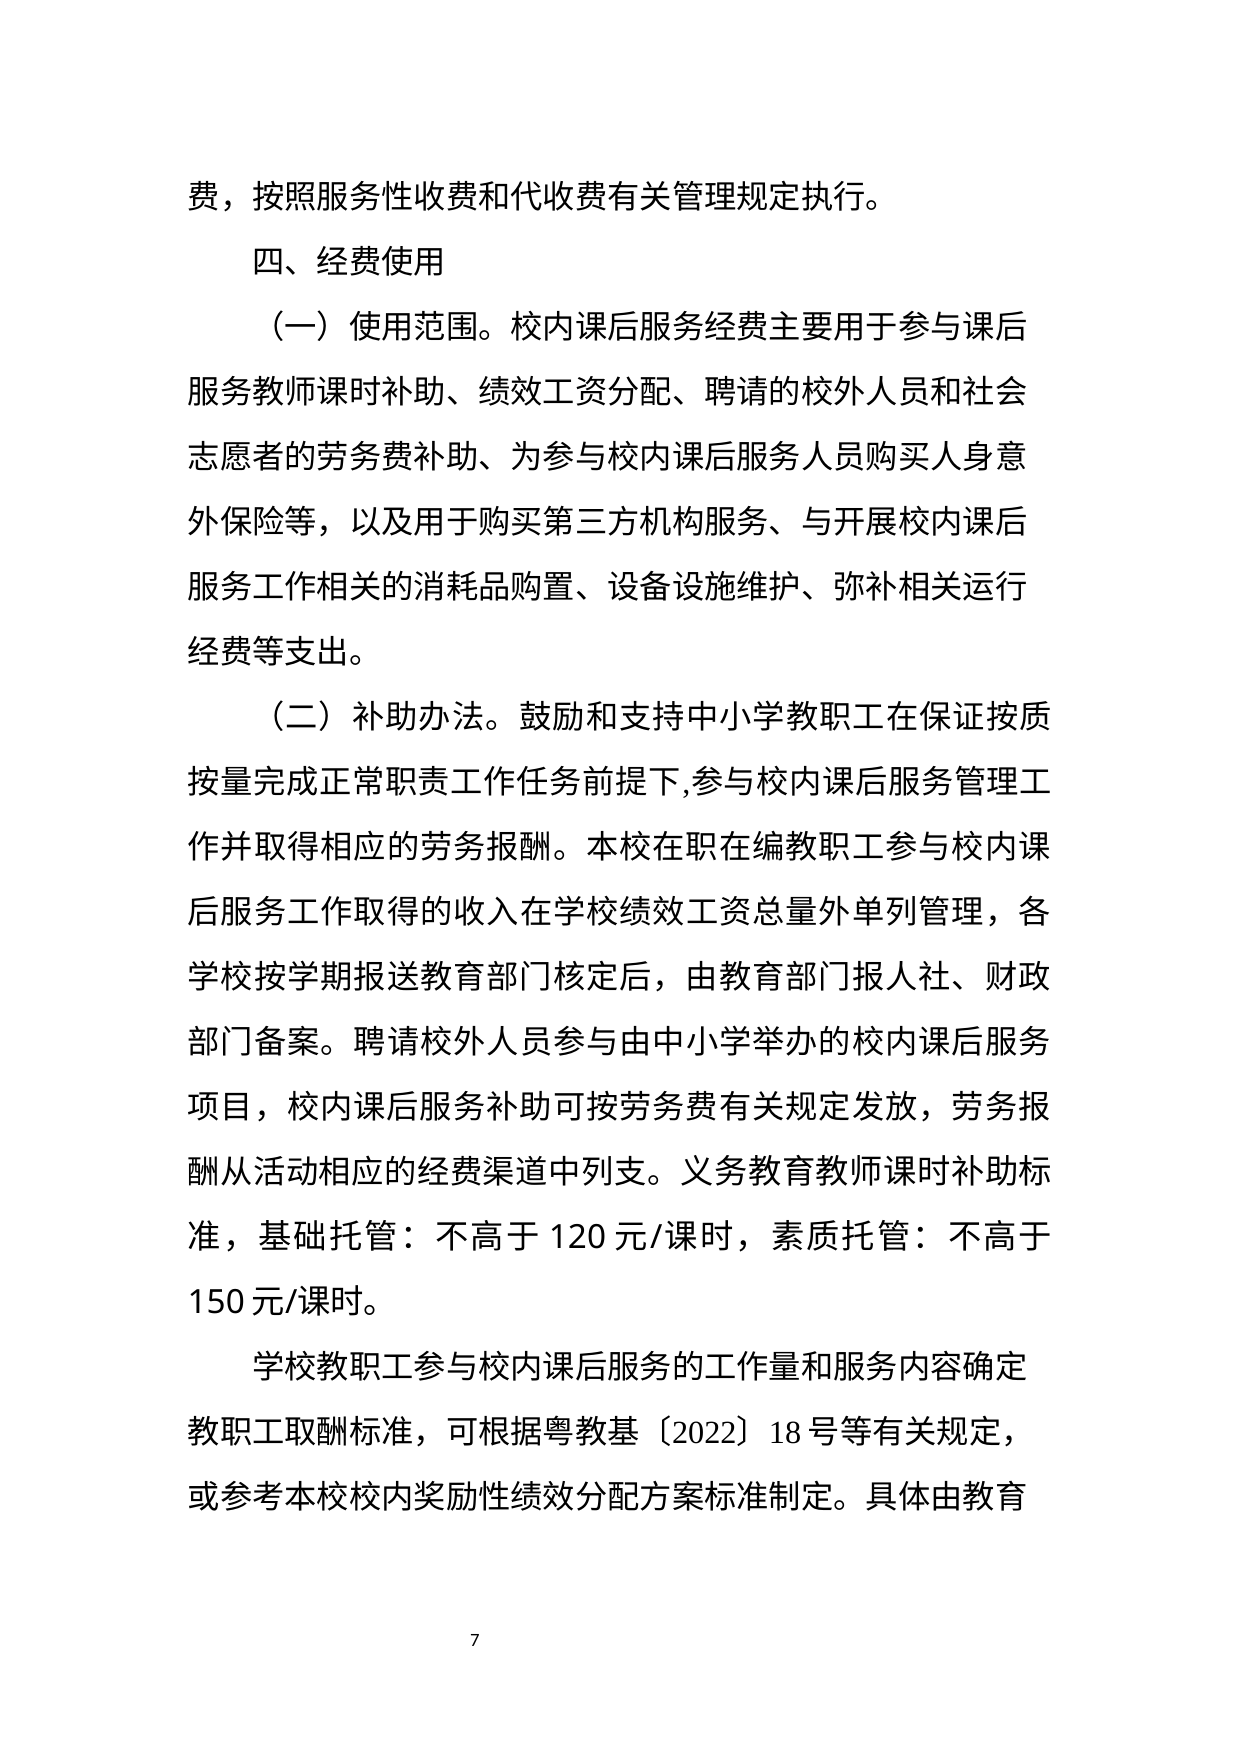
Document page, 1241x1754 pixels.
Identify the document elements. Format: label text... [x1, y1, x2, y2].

text （二）补助办法。鼓励和支持中小学教职工在保证按质按量完成正常职责工作任务前提下,参与校内课后服务管理工作并取得相应的劳务报酬。本校在职在编教职工参与校内课后服务工作取得的收入在学校绩效工资总量外单列管理，各学校按学期报送教育部门核定后，由教育部门报人社、财政部门备案。聘请校外人员参与由中小学举办的校内课后服务项目，校内课后服务补助可按劳务费有关规定发放，劳务报酬从活动相应的经费渠道中列支。义务教育教师课时补助标准，基础托管：不高于120元/课时，素质托管：不高于150元/课时。 [187, 682, 1053, 1332]
text （一）使用范围。校内课后服务经费主要用于参与课后服务教师课时补助、绩效工资分配、聘请的校外人员和社会志愿者的劳务费补助、为参与校内课后服务人员购买人身意外保险等，以及用于购买第三方机构服务、与开展校内课后服务工作相关的消耗品购置、设备设施维护、弥补相关运行经费等支出。 [187, 292, 1053, 682]
text 费，按照服务性收费和代收费有关管理规定执行。 [187, 162, 1053, 227]
text 四、经费使用 [187, 227, 1053, 292]
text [187, 1332, 1053, 1527]
